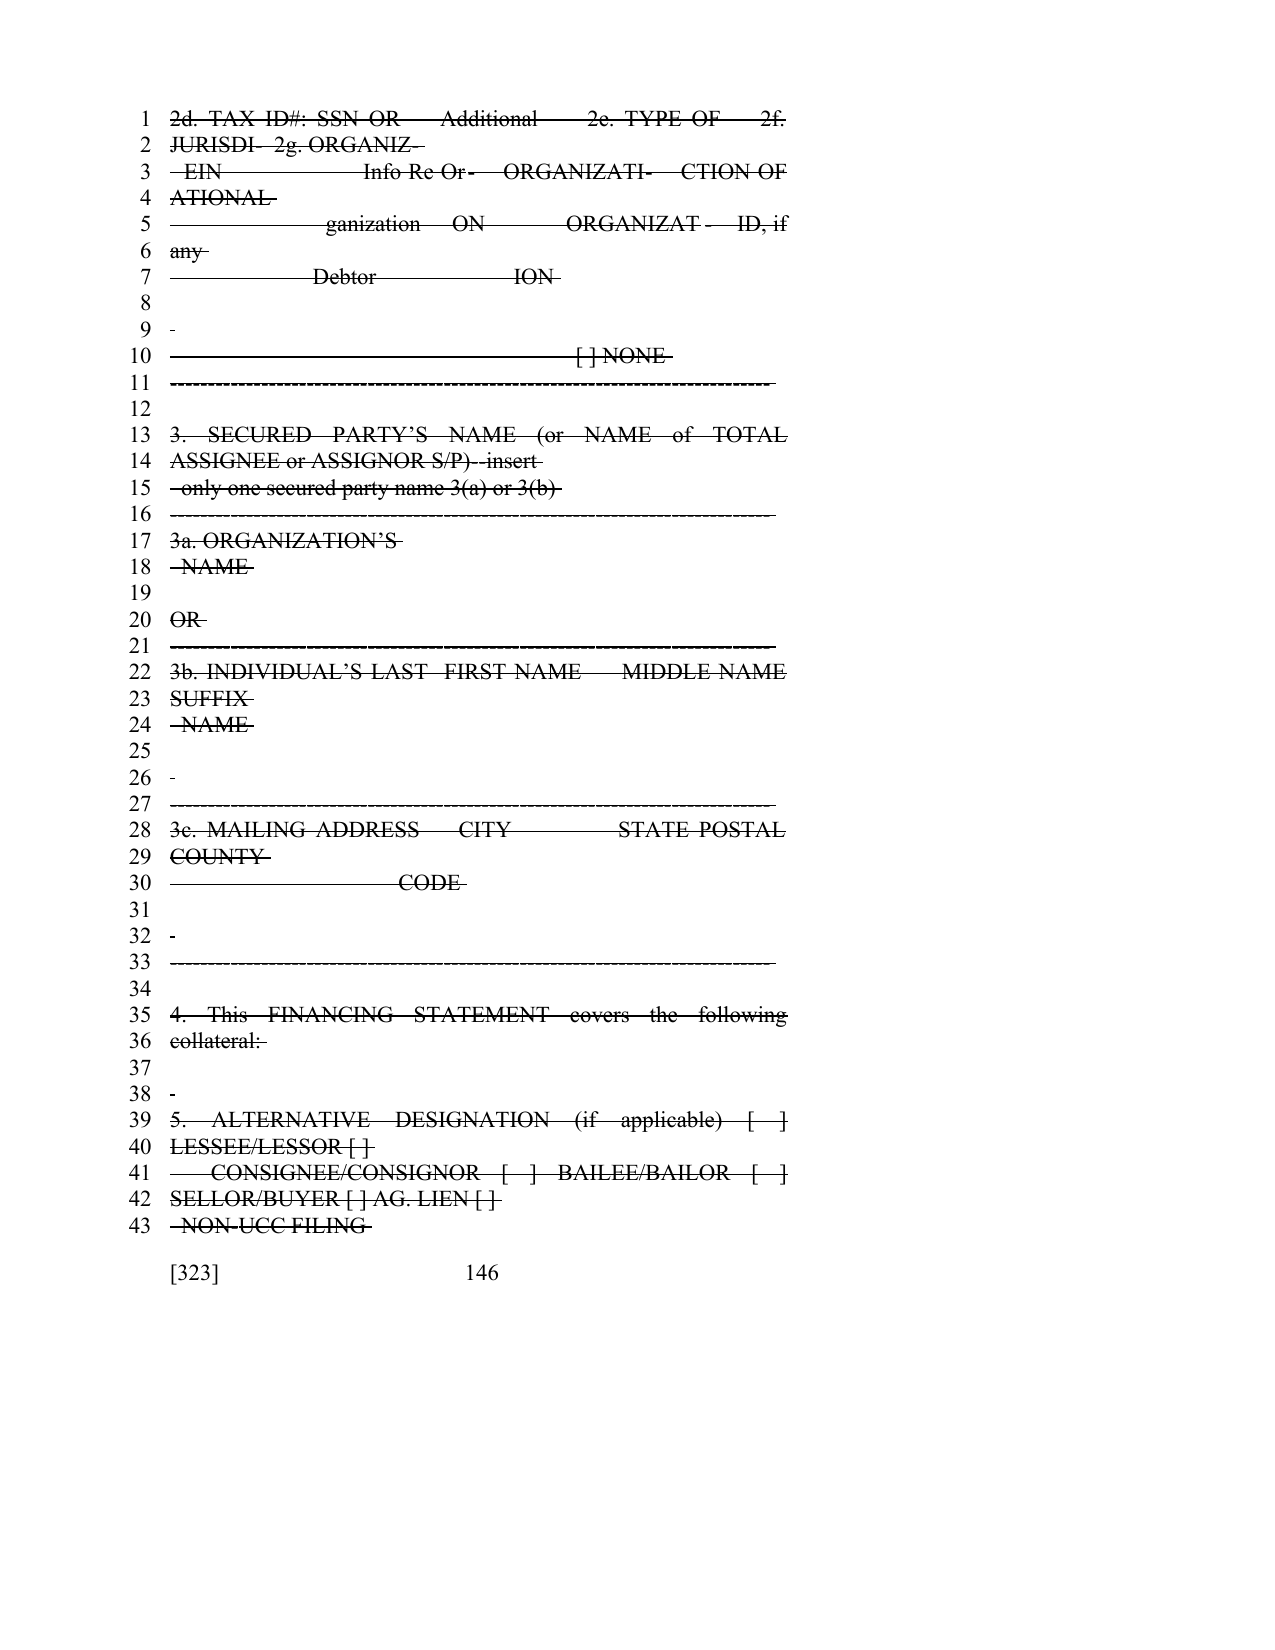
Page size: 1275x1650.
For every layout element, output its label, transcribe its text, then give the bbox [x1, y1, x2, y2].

text 4. This FINANCING STATEMENT covers the following collateral: [169, 1001, 787, 1015]
text ------------------------------------------------------------------------------- [169, 368, 787, 395]
text CONSIGNEE/CONSIGNOR [ ] BAILEE/BAILOR [ ] SELLOR/BUYER [ ] AG. LIEN [ ] [169, 1175, 787, 1212]
text 3b. INDIVIDUAL’S LAST FIRST NAME MIDDLE NAME SUFFIX [169, 674, 787, 711]
text only one secured party name 3(a) or 3(b) [169, 474, 787, 500]
text ------------------------------------------------------------------------------- [169, 632, 787, 658]
text 3b. INDIVIDUAL’S LAST FIRST NAME MIDDLE NAME SUFFIX [169, 658, 787, 673]
text NAME [169, 553, 787, 579]
text Debtor ION [169, 263, 787, 289]
text CODE [169, 869, 787, 896]
text 5. ALTERNATIVE DESIGNATION (if applicable) [ ] LESSEE/LESSOR [ ] [169, 1106, 787, 1121]
text 3c. MAILING ADDRESS CITY STATE POSTAL COUNTY [169, 817, 787, 869]
text 3a. ORGANIZATION’S [169, 527, 787, 553]
text ------------------------------------------------------------------------------- [169, 500, 787, 527]
text NON-UCC FILING [169, 1212, 787, 1238]
text 2d. TAX ID#: SSN OR Additional 2e. TYPE OF 2f. JURISDI- 2g. ORGANIZ- [169, 105, 787, 158]
text OR [169, 606, 787, 632]
text NAME [169, 711, 787, 737]
text CONSIGNEE/CONSIGNOR [ ] BAILEE/BAILOR [ ] SELLOR/BUYER [ ] AG. LIEN [ ] [169, 1159, 787, 1174]
text [ ] NONE [169, 342, 787, 368]
text 3. SECURED PARTY’S NAME (or NAME of TOTAL ASSIGNEE or ASSIGNOR S/P)--insert [169, 437, 787, 474]
text EIN Info Re Or- ORGANIZATI- CTION OF ATIONAL [169, 158, 787, 210]
text 3. SECURED PARTY’S NAME (or NAME of TOTAL ASSIGNEE or ASSIGNOR S/P)--insert [169, 421, 787, 436]
text 4. This FINANCING STATEMENT covers the following collateral: [169, 1017, 787, 1054]
text ------------------------------------------------------------------------------- [169, 790, 787, 817]
text 5. ALTERNATIVE DESIGNATION (if applicable) [ ] LESSEE/LESSOR [ ] [169, 1122, 787, 1159]
text ------------------------------------------------------------------------------- [169, 948, 787, 975]
text ganization ON ORGANIZAT- ID, if any [169, 210, 787, 263]
